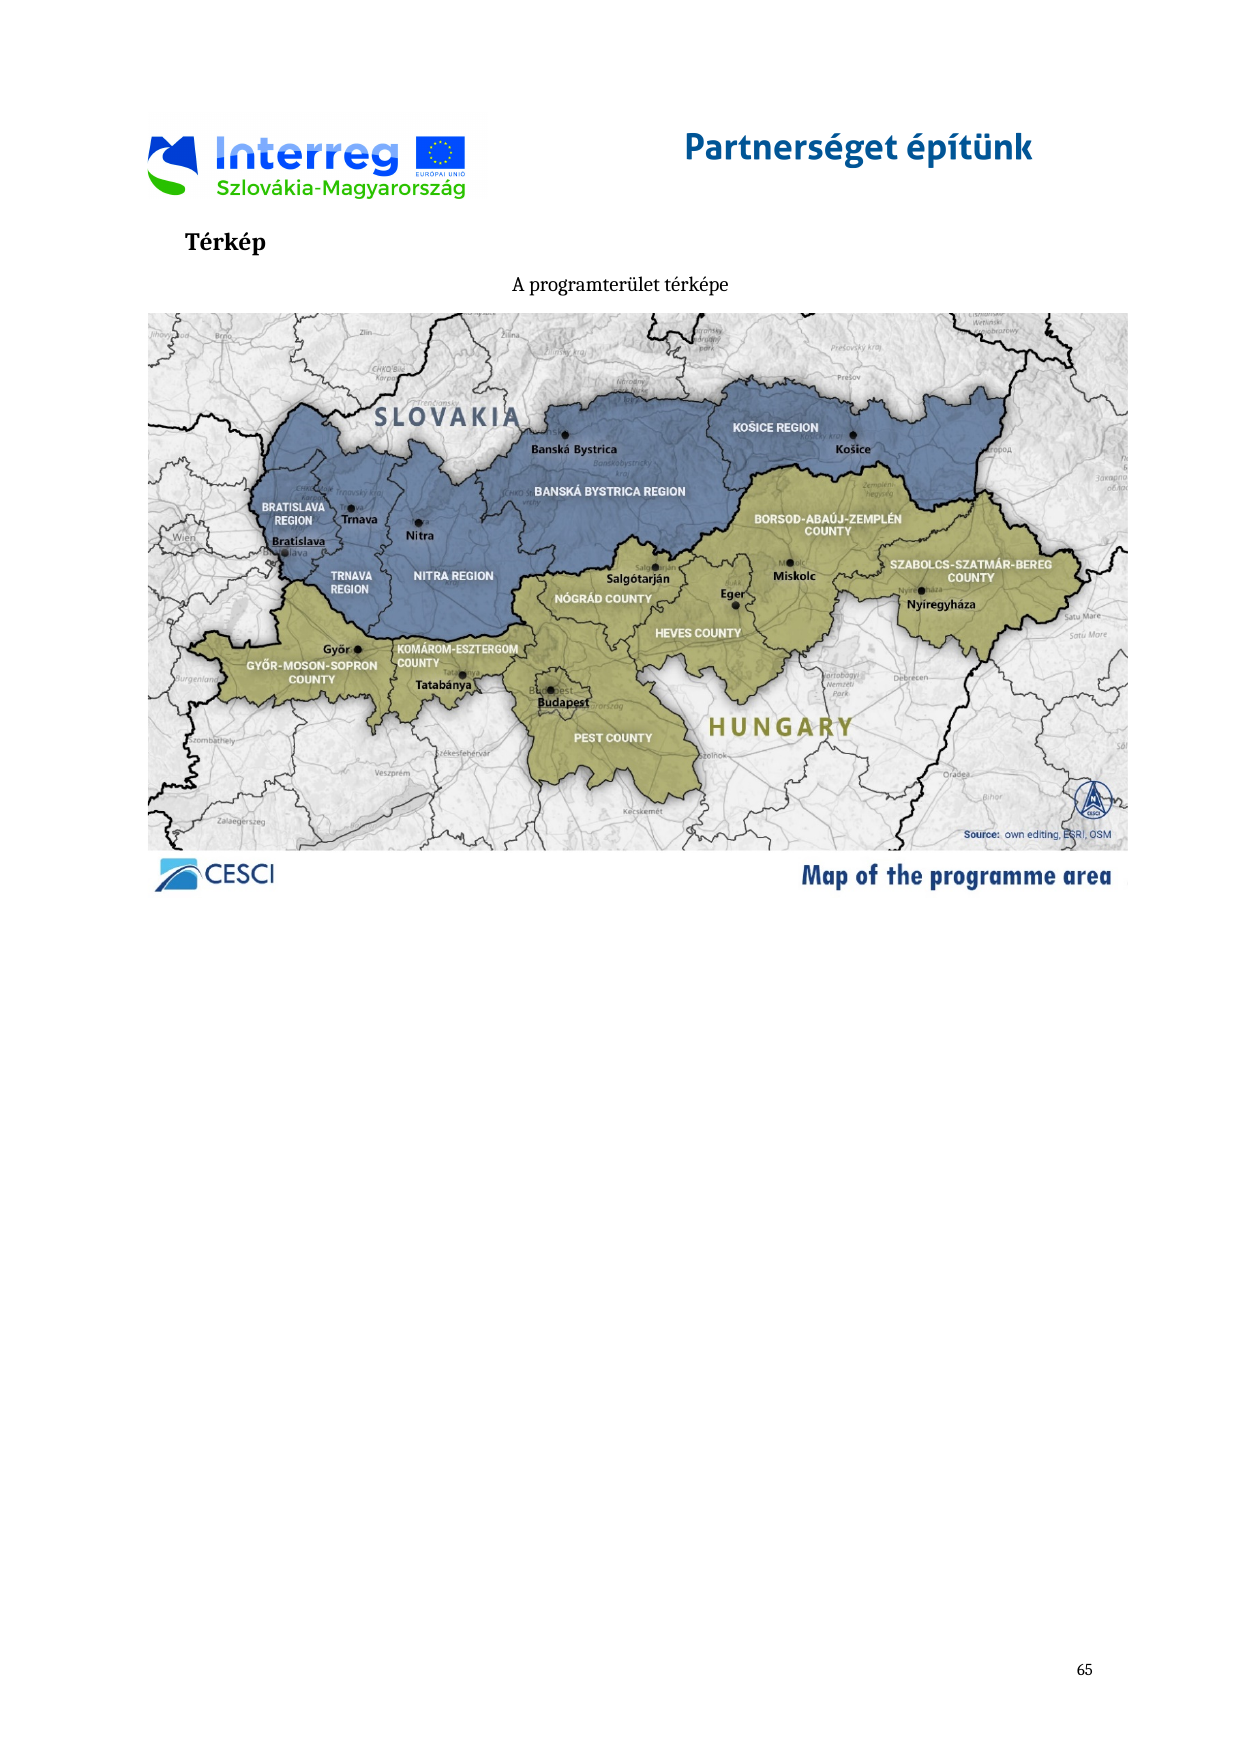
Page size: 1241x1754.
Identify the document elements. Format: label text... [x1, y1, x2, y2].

picture [147, 313, 1128, 898]
subtitle Térkép [185, 227, 1092, 256]
picture [627, 102, 1093, 199]
picture [147, 112, 489, 199]
text A programterület térképe [148, 273, 1092, 297]
